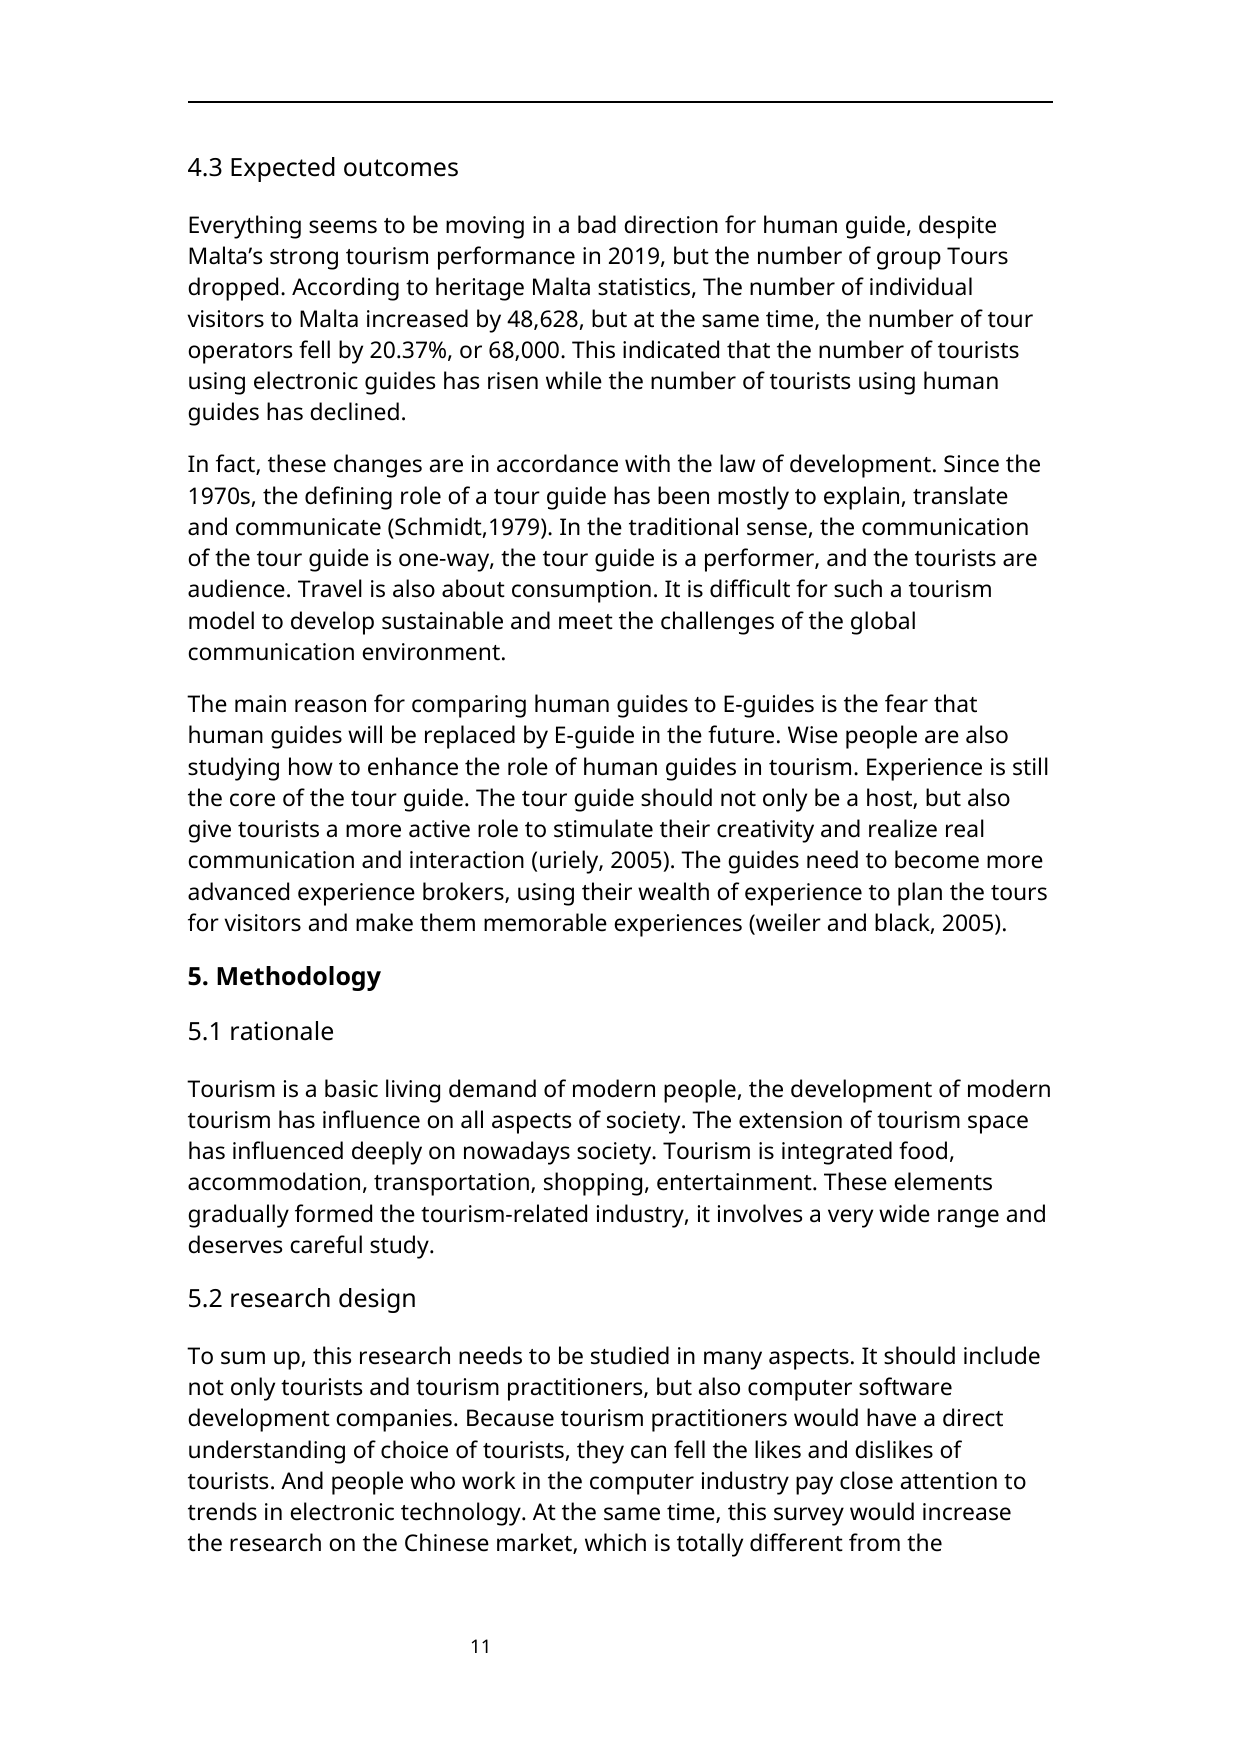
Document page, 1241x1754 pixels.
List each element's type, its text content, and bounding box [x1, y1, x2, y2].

subtitle 4.3 Expected outcomes [187, 150, 1053, 184]
text Tourism is a basic living demand of modern people, the development of modern tourism has influence on all aspects of society. The extension of tourism space has influenced deeply on nowadays society. Tourism is integrated food, accommodation, transportation, shopping, entertainment. These elements gradually formed the tourism-related industry, it involves a very wide range and deserves careful study. [187, 1073, 1053, 1260]
subtitle 5.2 research design [187, 1281, 1053, 1315]
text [187, 1340, 1053, 1558]
text The main reason for comparing human guides to E-guides is the fear that human guides will be replaced by E-guide in the future. Wise people are also studying how to enhance the role of human guides in tourism. Experience is still the core of the tour guide. The tour guide should not only be a host, but also give tourists a more active role to stimulate their creativity and realize real communication and interaction (uriely, 2005). The guides need to become more advanced experience brokers, using their wealth of experience to plan the tours for visitors and make them memorable experiences (weiler and black, 2005). [187, 688, 1053, 938]
subtitle 5.1 rationale [187, 1014, 1053, 1048]
text 5. Methodology [187, 959, 1053, 993]
text In fact, these changes are in accordance with the law of development. Since the 1970s, the defining role of a tour guide has been mostly to explain, translate and communicate (Schmidt,1979). In the traditional sense, the communication of the tour guide is one-way, the tour guide is a performer, and the tourists are audience. Travel is also about consumption. It is difficult for such a tourism model to develop sustainable and meet the challenges of the global communication environment. [187, 448, 1053, 667]
text Everything seems to be moving in a bad direction for human guide, despite Malta’s strong tourism performance in 2019, but the number of group Tours dropped. According to heritage Malta statistics, The number of individual visitors to Malta increased by 48,628, but at the same time, the number of tour operators fell by 20.37%, or 68,000. This indicated that the number of tourists using electronic guides has risen while the number of tourists using human guides has declined. [187, 209, 1053, 428]
